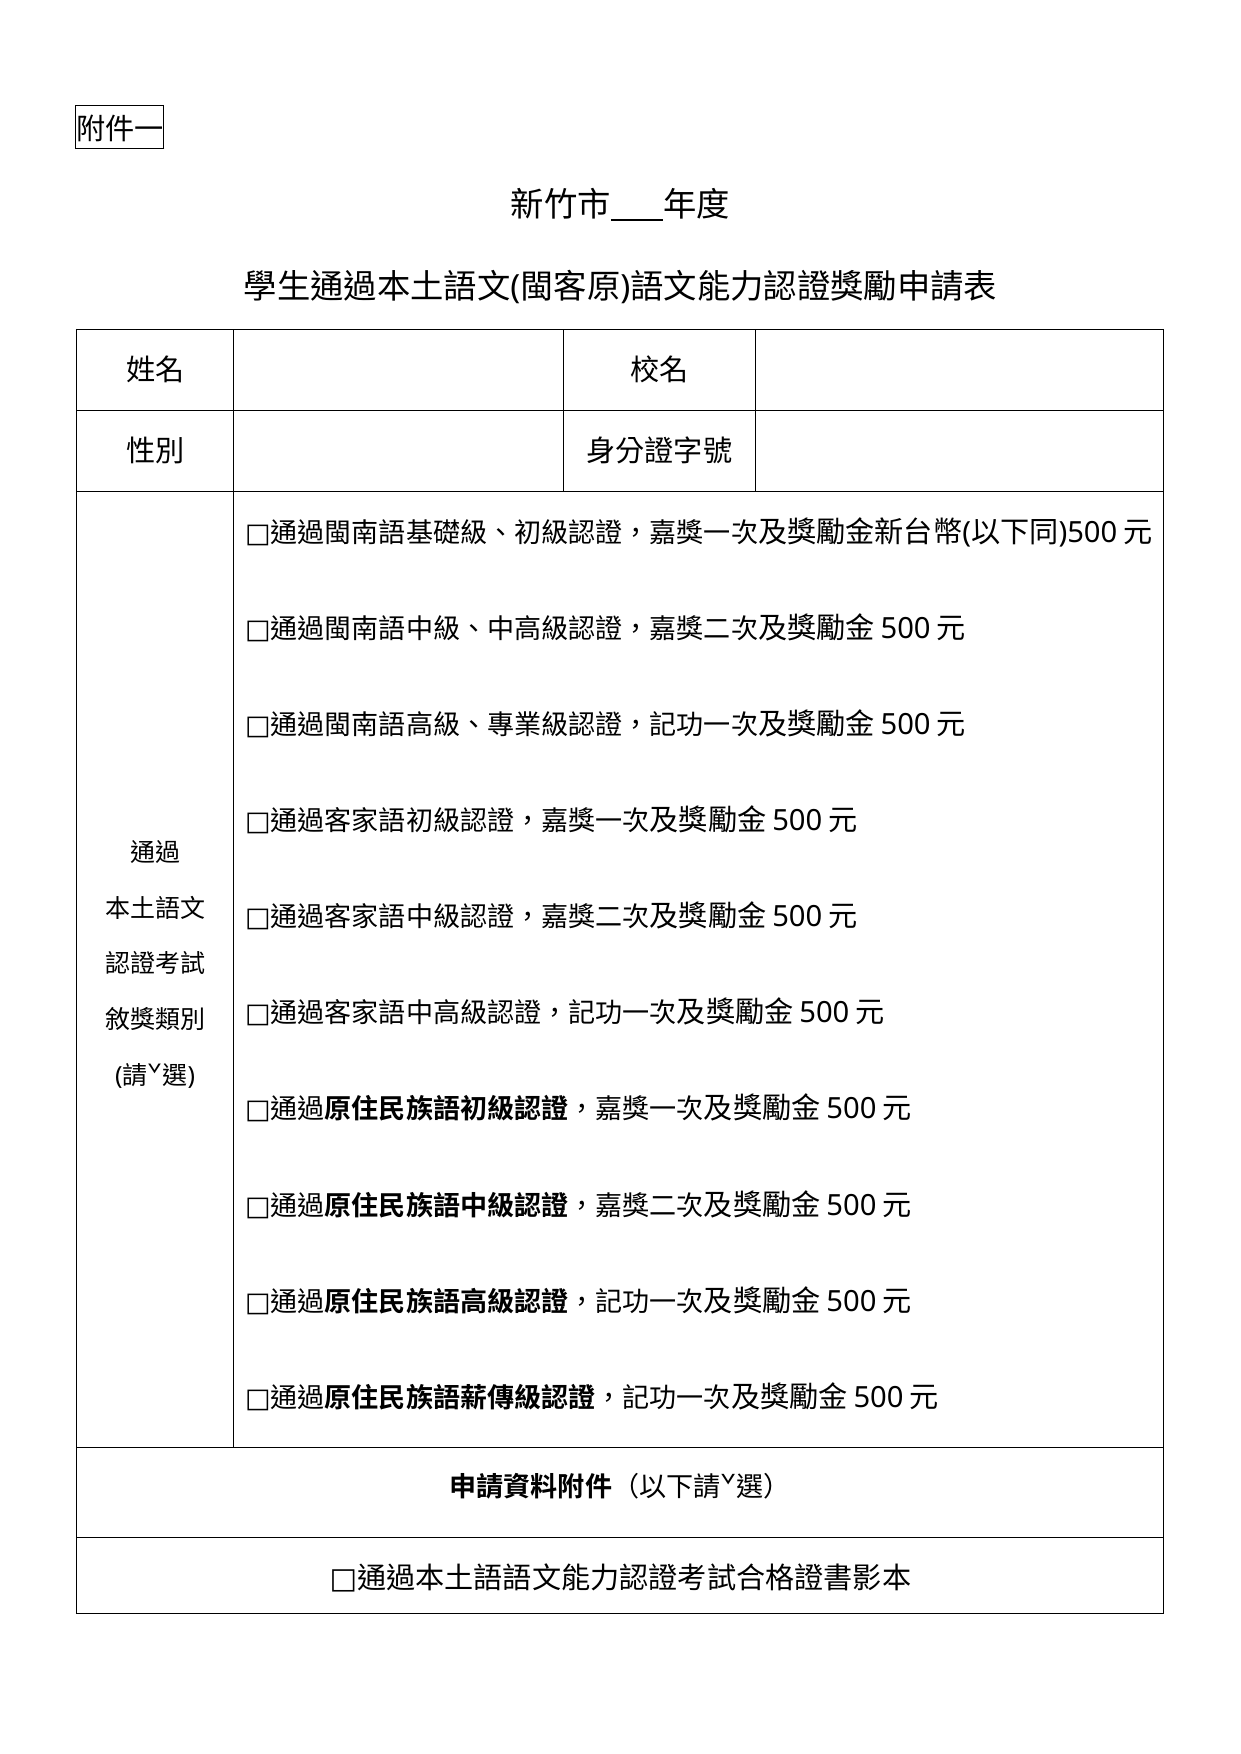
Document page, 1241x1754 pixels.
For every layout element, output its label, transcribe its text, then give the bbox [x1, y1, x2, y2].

table_header [756, 330, 1163, 410]
text 附件一 [75, 89, 1165, 164]
table_cell [756, 411, 1163, 491]
table_cell □通過閩南語基礎級、初級認證，嘉獎一次及獎勵金新台幣(以下同)500元 □通過閩南語中級、中高級認證，嘉獎二次及獎勵金500元 □通過閩南語高級、專業級認證，記功一次及獎勵金500元 □通過客家語初級認證，嘉獎一次及獎勵金500元 □通過客家語中級認證，嘉獎二次及獎勵金500元 □通過客家語中高級認證，記功一次及獎勵金500元 □通過原住民族語初級認證，嘉獎一次及獎勵金500元 □通過原住民族語中級認證，嘉獎二次及獎勵金500元 □通過原住民族語高級認證，記功一次及獎勵金500元 □通過原住民族語薪傳級認證，記功一次及獎勵金500元 [234, 492, 1163, 1447]
table_header 姓名 [77, 330, 233, 410]
table_cell [234, 411, 563, 491]
table_header 校名 [564, 330, 755, 410]
table_cell 身分證字號 [564, 411, 755, 491]
table_cell 申請資料附件（以下請ˇ選） [77, 1448, 1163, 1537]
table_header [234, 330, 563, 410]
table_cell 性別 [77, 411, 233, 491]
text 學生通過本土語文(閩客原)語文能力認證獎勵申請表 [75, 247, 1165, 322]
table_cell 通過 本土語文 認證考試 敘獎類別 (請ˇ選) [77, 492, 233, 1447]
table_cell □通過本土語語文能力認證考試合格證書影本 [77, 1538, 1163, 1613]
text 新竹市 年度 [75, 164, 1165, 239]
